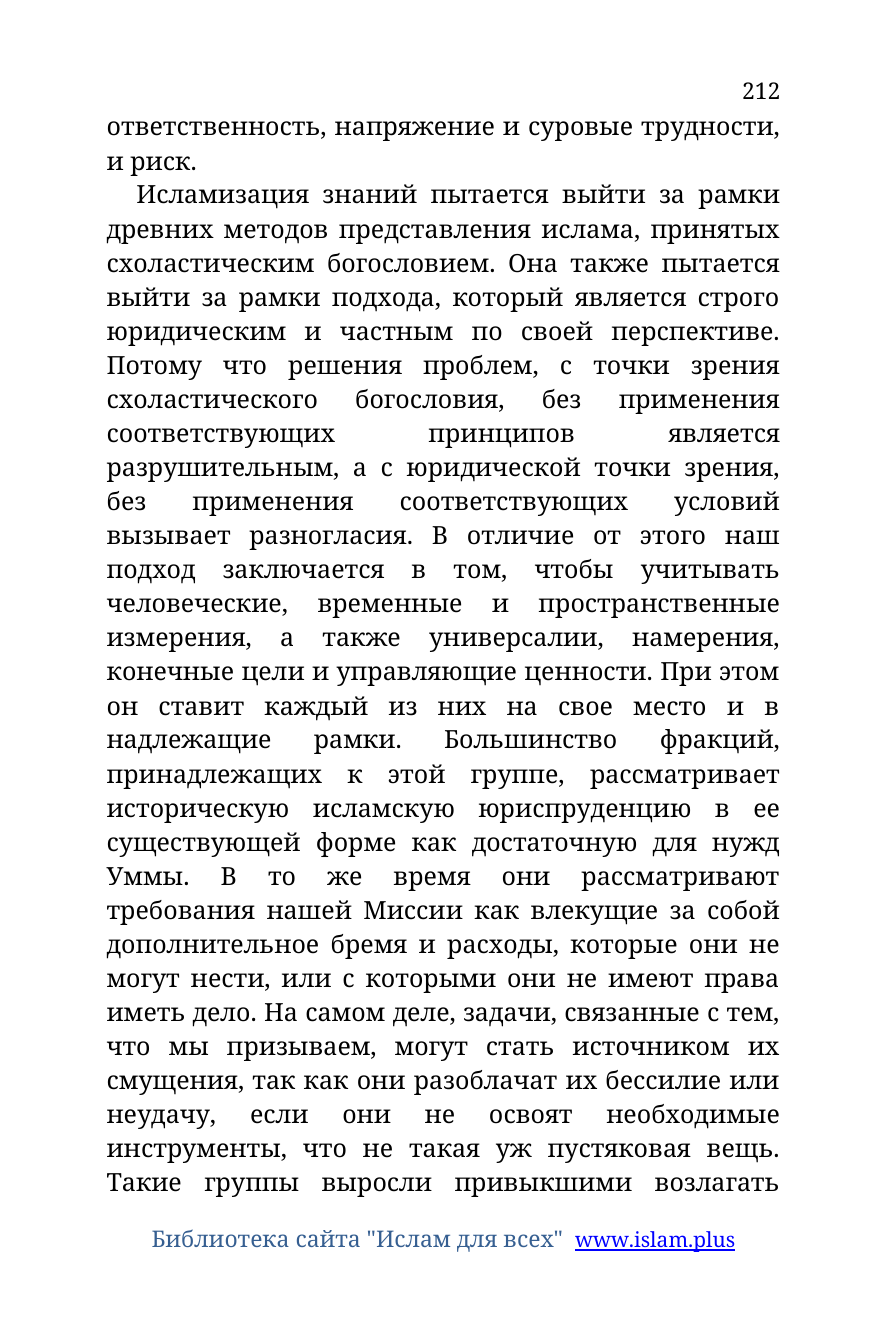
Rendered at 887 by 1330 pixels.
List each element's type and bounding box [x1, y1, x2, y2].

text [106, 177, 780, 1199]
text [106, 109, 780, 177]
